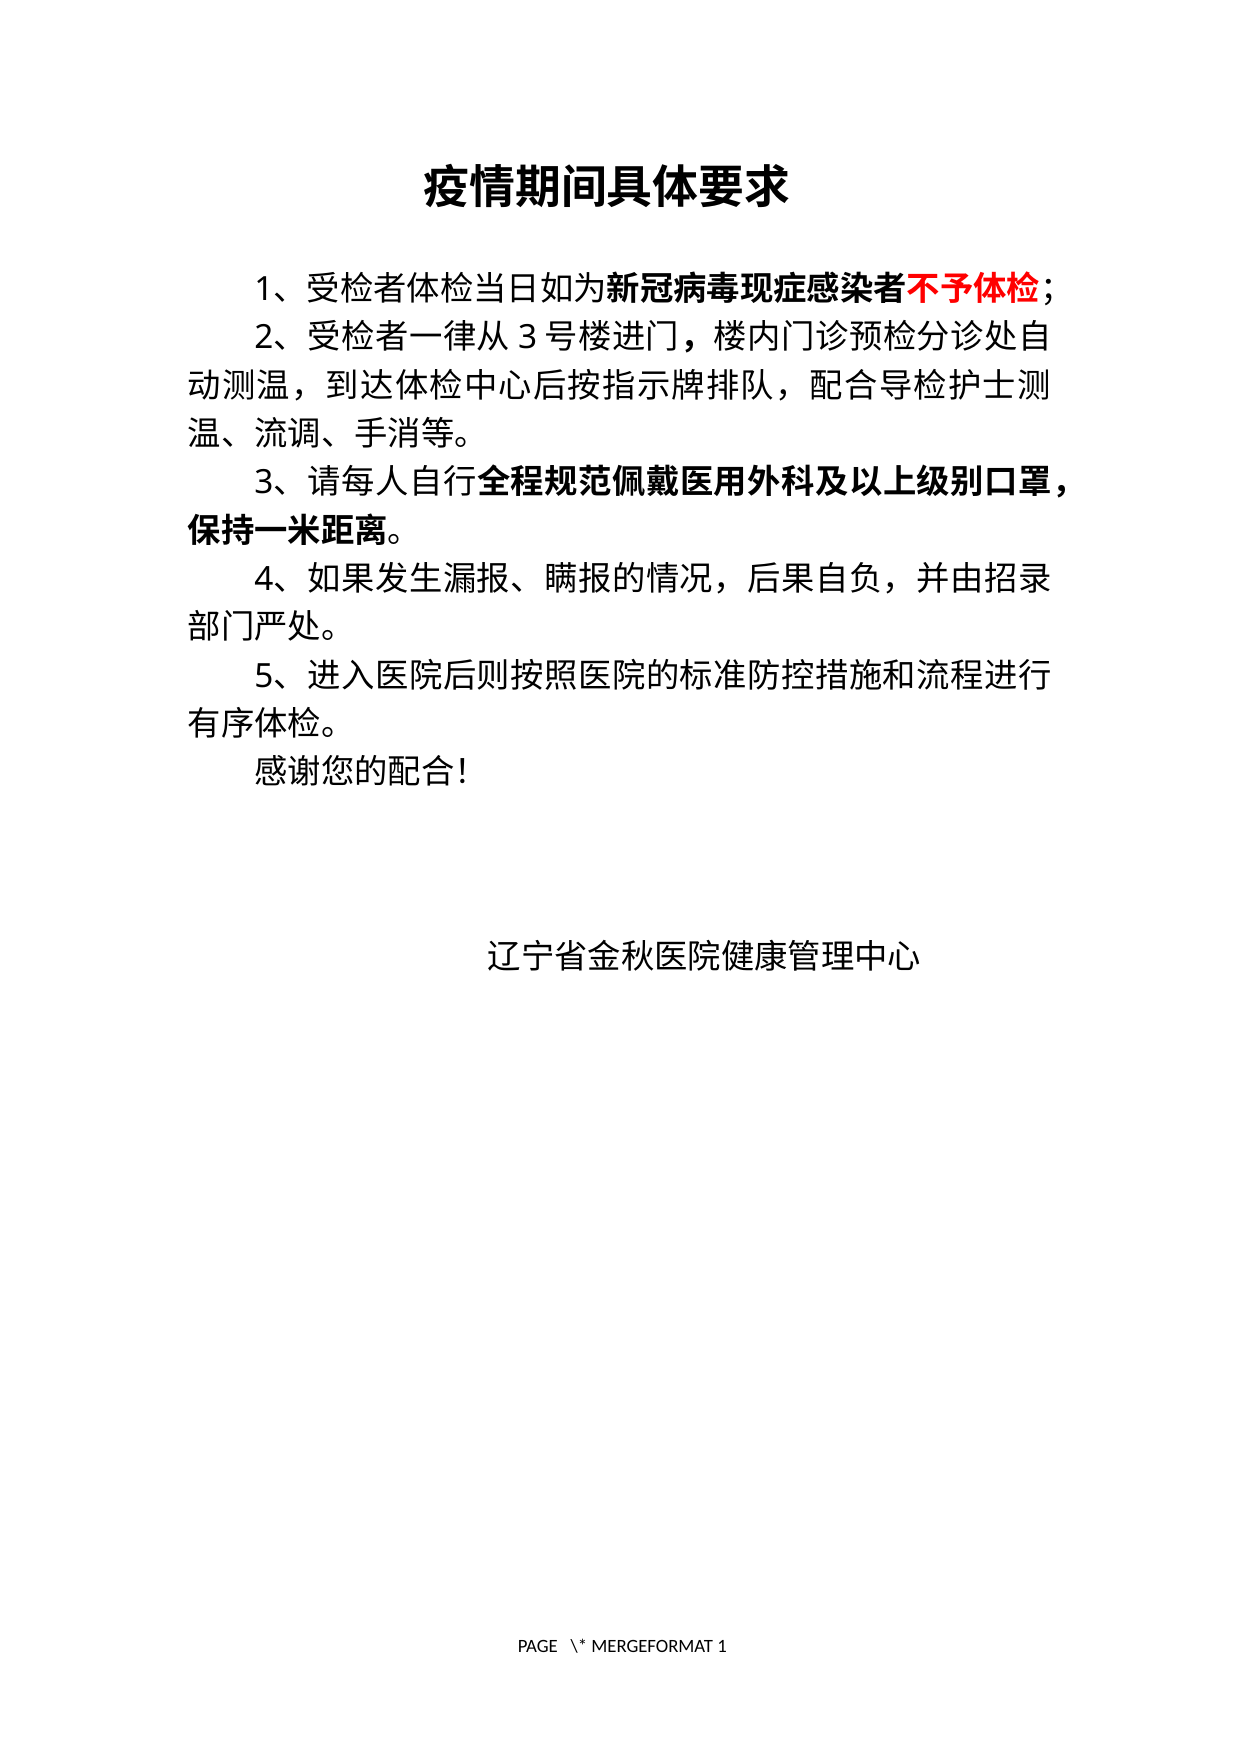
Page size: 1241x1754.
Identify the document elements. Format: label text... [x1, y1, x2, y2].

text 疫情期间具体要求 [187, 150, 1053, 216]
text 感谢您的配合！ [187, 745, 1053, 793]
text 4、如果发生漏报、瞒报的情况，后果自负，并由招录部门严处。 [187, 552, 1053, 648]
text 辽宁省金秋医院健康管理中心 [187, 929, 1053, 978]
text 5、进入医院后则按照医院的标准防控措施和流程进行有序体检。 [187, 648, 1053, 745]
text 2、受检者一律从3号楼进门，楼内门诊预检分诊处自动测温，到达体检中心后按指示牌排队，配合导检护士测温、流调、手消等。 [187, 310, 1053, 455]
text 1、受检者体检当日如为新冠病毒现症感染者不予体检； [187, 262, 1053, 310]
text 3、请每人自行全程规范佩戴医用外科及以上级别口罩，保持一米距离。 [187, 455, 1053, 552]
